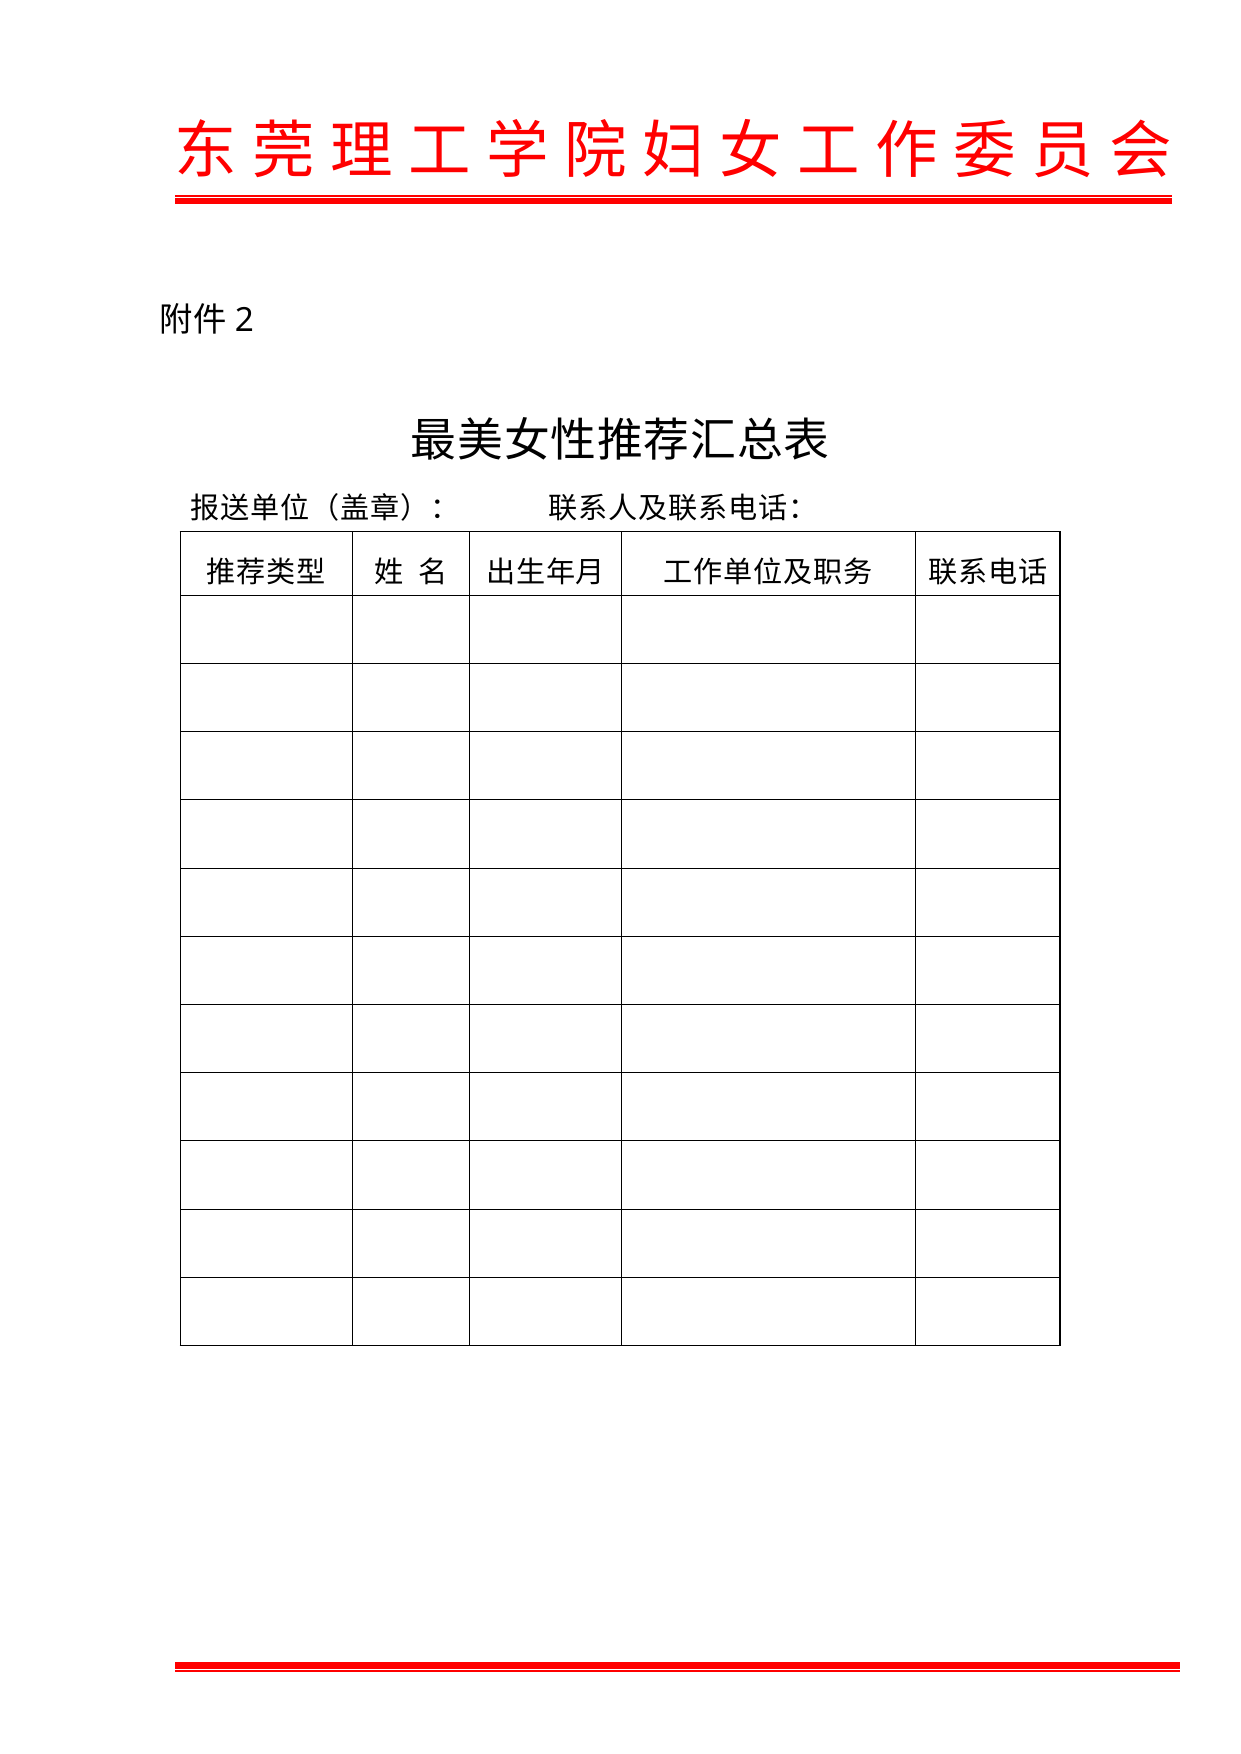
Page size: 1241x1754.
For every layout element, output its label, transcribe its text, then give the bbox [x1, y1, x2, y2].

table_cell [470, 1073, 621, 1140]
table_cell [916, 1005, 1059, 1072]
table_cell [353, 1005, 469, 1072]
table_cell [622, 596, 915, 663]
table_cell [470, 1141, 621, 1209]
table_cell [353, 596, 469, 663]
table_cell [916, 596, 1059, 663]
table_cell [622, 1210, 915, 1277]
table_cell [181, 869, 352, 936]
table_cell [181, 664, 352, 731]
table_cell [470, 1210, 621, 1277]
table_cell [470, 869, 621, 936]
text 报送单位（盖章）： 联系人及联系电话： [159, 468, 1081, 531]
table_cell [916, 937, 1059, 1004]
table_cell [622, 1073, 915, 1140]
table_header 工作单位及职务 [622, 532, 915, 594]
table_cell [353, 1278, 469, 1345]
table_cell [622, 1141, 915, 1209]
table_header 出生年月 [470, 532, 621, 594]
text 附件2 [159, 281, 1081, 343]
table_cell [470, 732, 621, 799]
table_cell [353, 732, 469, 799]
table_cell [353, 1141, 469, 1209]
table_cell [916, 1141, 1059, 1209]
table_cell [470, 937, 621, 1004]
table_cell [622, 664, 915, 731]
table_cell [181, 1278, 352, 1345]
table_header 联系电话 [916, 532, 1059, 594]
table_cell [470, 1278, 621, 1345]
table_cell [181, 800, 352, 867]
table_cell [181, 1005, 352, 1072]
table_cell [353, 937, 469, 1004]
table_cell [353, 869, 469, 936]
table_cell [470, 800, 621, 867]
table_cell [181, 596, 352, 663]
table_cell [181, 937, 352, 1004]
table_cell [622, 800, 915, 867]
table_cell [181, 1141, 352, 1209]
table_cell [916, 664, 1059, 731]
table_cell [181, 1073, 352, 1140]
table_cell [622, 937, 915, 1004]
table_cell [916, 1073, 1059, 1140]
table_cell [916, 1278, 1059, 1345]
table_cell [916, 732, 1059, 799]
table_header 推荐类型 [181, 532, 352, 594]
table_cell [181, 1210, 352, 1277]
table_cell [470, 1005, 621, 1072]
table_cell [622, 1005, 915, 1072]
text 最美女性推荐汇总表 [159, 406, 1081, 468]
table_cell [353, 664, 469, 731]
table_cell [470, 596, 621, 663]
table_cell [353, 1073, 469, 1140]
table_cell [916, 800, 1059, 867]
table_cell [622, 1278, 915, 1345]
table_cell [622, 869, 915, 936]
table_header 姓 名 [353, 532, 469, 594]
table_cell [622, 732, 915, 799]
table_cell [916, 1210, 1059, 1277]
table_cell [353, 800, 469, 867]
table_cell [353, 1210, 469, 1277]
table_cell [470, 664, 621, 731]
table_cell [181, 732, 352, 799]
table_cell [916, 869, 1059, 936]
